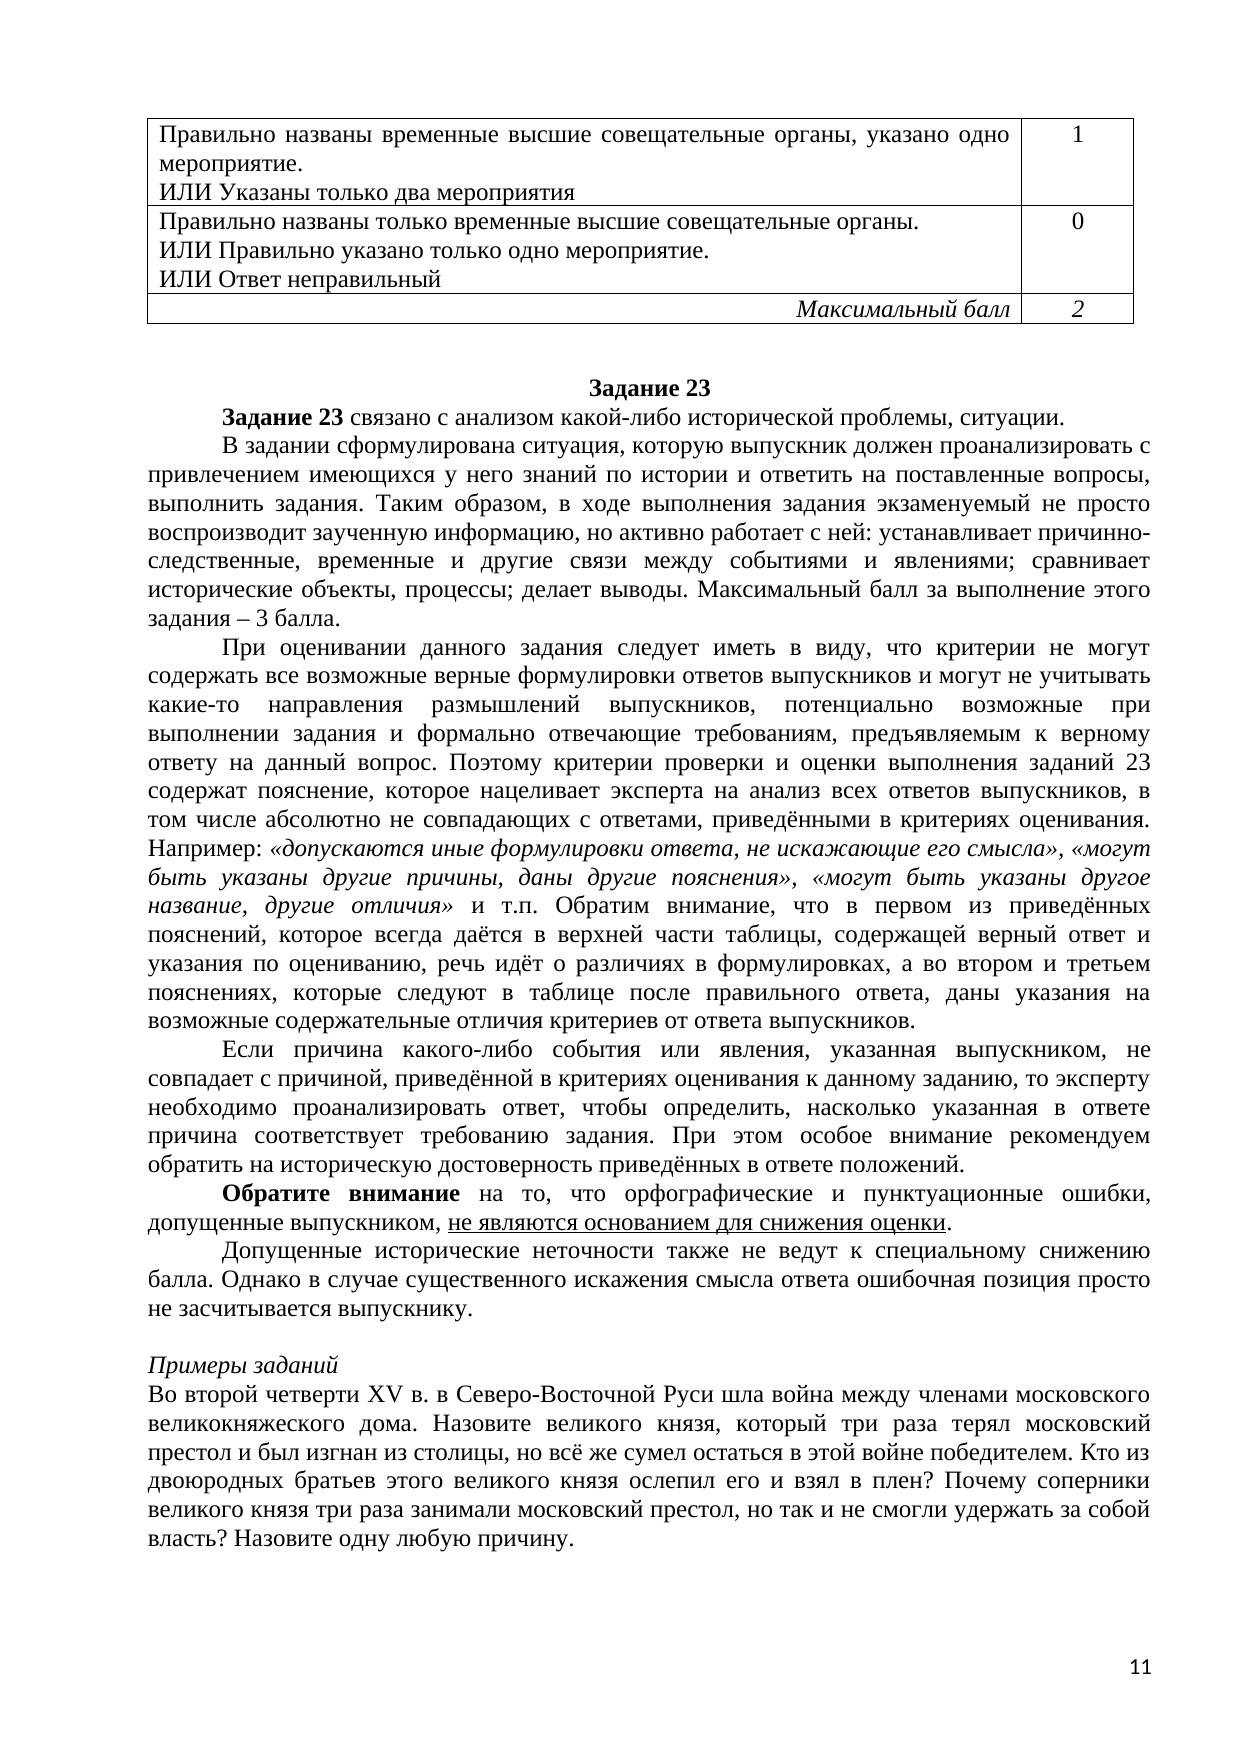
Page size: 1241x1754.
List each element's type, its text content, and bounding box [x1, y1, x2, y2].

text Во второй четверти XV в. в Северо-Восточной Руси шла война между членами московского великокняжеского дома. Назовите великого князя, который три раза терял московский престол и был изгнан из столицы, но всё же сумел остаться в этой войне победителем. Кто из двоюродных братьев этого великого князя ослепил его и взял в плен? Почему соперники великого князя три раза занимали московский престол, но так и не смогли удержать за собой власть? Назовите одну любую причину. [148, 1379, 1152, 1552]
text Допущенные исторические неточности также не ведут к специальному снижению балла. Однако в случае существенного искажения смысла ответа ошибочная позиция просто не засчитывается выпускнику. [148, 1236, 1152, 1322]
text Обратите внимание на то, что орфографические и пунктуационные ошибки, допущенные выпускником, не являются основанием для снижения оценки. [148, 1178, 1152, 1236]
table_cell Максимальный балл [148, 294, 1021, 322]
table_cell Правильно названы только временные высшие совещательные органы. ИЛИ Правильно указано только одно мероприятие. ИЛИ Ответ неправильный [148, 206, 1021, 293]
table_cell 1 [1022, 119, 1133, 205]
subtitle Задание 23 [148, 373, 1152, 402]
table_cell 0 [1022, 206, 1133, 293]
text При оценивании данного задания следует иметь в виду, что критерии не могут содержать все возможные верные формулировки ответов выпускников и могут не учитывать какие-то направления размышлений выпускников, потенциально возможные при выполнении задания и формально отвечающие требованиям, предъявляемым к верному ответу на данный вопрос. Поэтому критерии проверки и оценки выполнения заданий 23 содержат пояснение, которое нацеливает эксперта на анализ всех ответов выпускников, в том числе абсолютно не совпадающих с ответами, приведёнными в критериях оценивания. Например: «допускаются иные формулировки ответа, не искажающие его смысла», «могут быть указаны другие причины, даны другие пояснения», «могут быть указаны другое название, другие отличия» и т.п. Обратим внимание, что в первом из приведённых пояснений, которое всегда даётся в верхней части таблицы, содержащей верный ответ и указания по оцениванию, речь идёт о различиях в формулировках, а во втором и третьем пояснениях, которые следуют в таблице после правильного ответа, даны указания на возможные содержательные отличия критериев от ответа выпускников. [148, 632, 1152, 1034]
text Если причина какого-либо события или явления, указанная выпускником, не совпадает с причиной, приведённой в критериях оценивания к данному заданию, то эксперту необходимо проанализировать ответ, чтобы определить, насколько указанная в ответе причина соответствует требованию задания. При этом особое внимание рекомендуем обратить на историческую достоверность приведённых в ответе положений. [148, 1034, 1152, 1178]
text Задание 23 связано с анализом какой-либо исторической проблемы, ситуации. [148, 402, 1152, 431]
text Примеры заданий [148, 1351, 1152, 1379]
table_cell 2 [1022, 294, 1133, 322]
table_cell Правильно названы временные высшие совещательные органы, указано одно мероприятие. ИЛИ Указаны только два мероприятия [148, 119, 1021, 205]
text В задании сформулирована ситуация, которую выпускник должен проанализировать с привлечением имеющихся у него знаний по истории и ответить на поставленные вопросы, выполнить задания. Таким образом, в ходе выполнения задания экзаменуемый не просто воспроизводит заученную информацию, но активно работает с ней: устанавливает причинно-следственные, временные и другие связи между событиями и явлениями; сравнивает исторические объекты, процессы; делает выводы. Максимальный балл за выполнение этого задания – 3 балла. [148, 431, 1152, 632]
